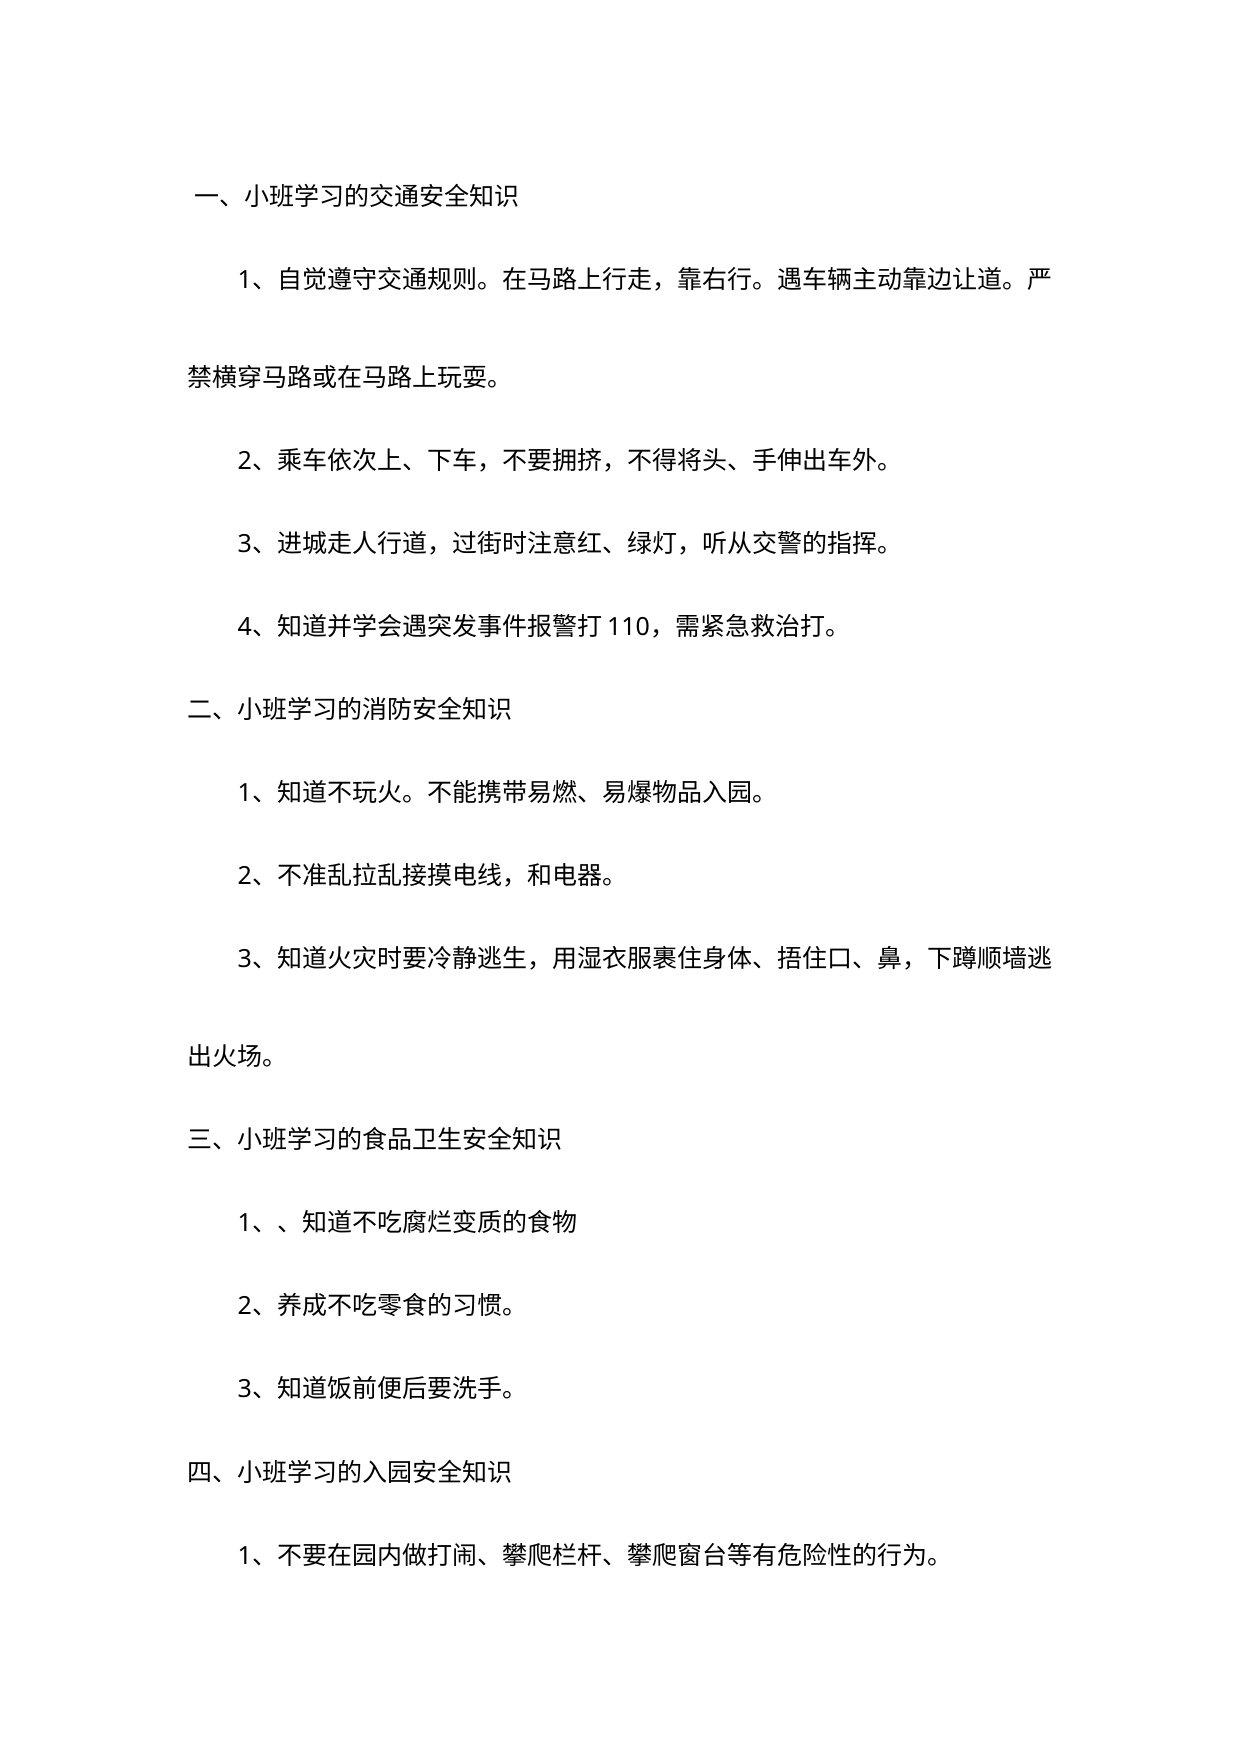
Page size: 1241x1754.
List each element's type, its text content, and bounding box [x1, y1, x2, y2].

text 3、知道火灾时要冷静逃生，用湿衣服裹住身体、捂住口、鼻，下蹲顺墙逃出火场。 [187, 924, 1053, 1087]
text 4、知道并学会遇突发事件报警打110，需紧急救治打。 [187, 592, 1053, 657]
text 1、不要在园内做打闹、攀爬栏杆、攀爬窗台等有危险性的行为。 [187, 1521, 1053, 1586]
text 2、不准乱拉乱接摸电线，和电器。 [187, 841, 1053, 906]
text 2、乘车依次上、下车，不要拥挤，不得将头、手伸出车外。 [187, 426, 1053, 491]
text 3、进城走人行道，过街时注意红、绿灯，听从交警的指挥。 [187, 509, 1053, 574]
text 1、、知道不吃腐烂变质的食物 [187, 1188, 1053, 1253]
text 2、养成不吃零食的习惯。 [187, 1271, 1053, 1336]
text 1、知道不玩火。不能携带易燃、易爆物品入园。 [187, 758, 1053, 823]
text 1、自觉遵守交通规则。在马路上行走，靠右行。遇车辆主动靠边让道。严禁横穿马路或在马路上玩耍。 [187, 245, 1053, 408]
text 三、小班学习的食品卫生安全知识 [187, 1105, 1053, 1170]
text 四、小班学习的入园安全知识 [187, 1438, 1053, 1503]
text 一、小班学习的交通安全知识 [187, 162, 1053, 227]
text 3、知道饭前便后要洗手。 [187, 1354, 1053, 1419]
text 二、小班学习的消防安全知识 [187, 675, 1053, 740]
